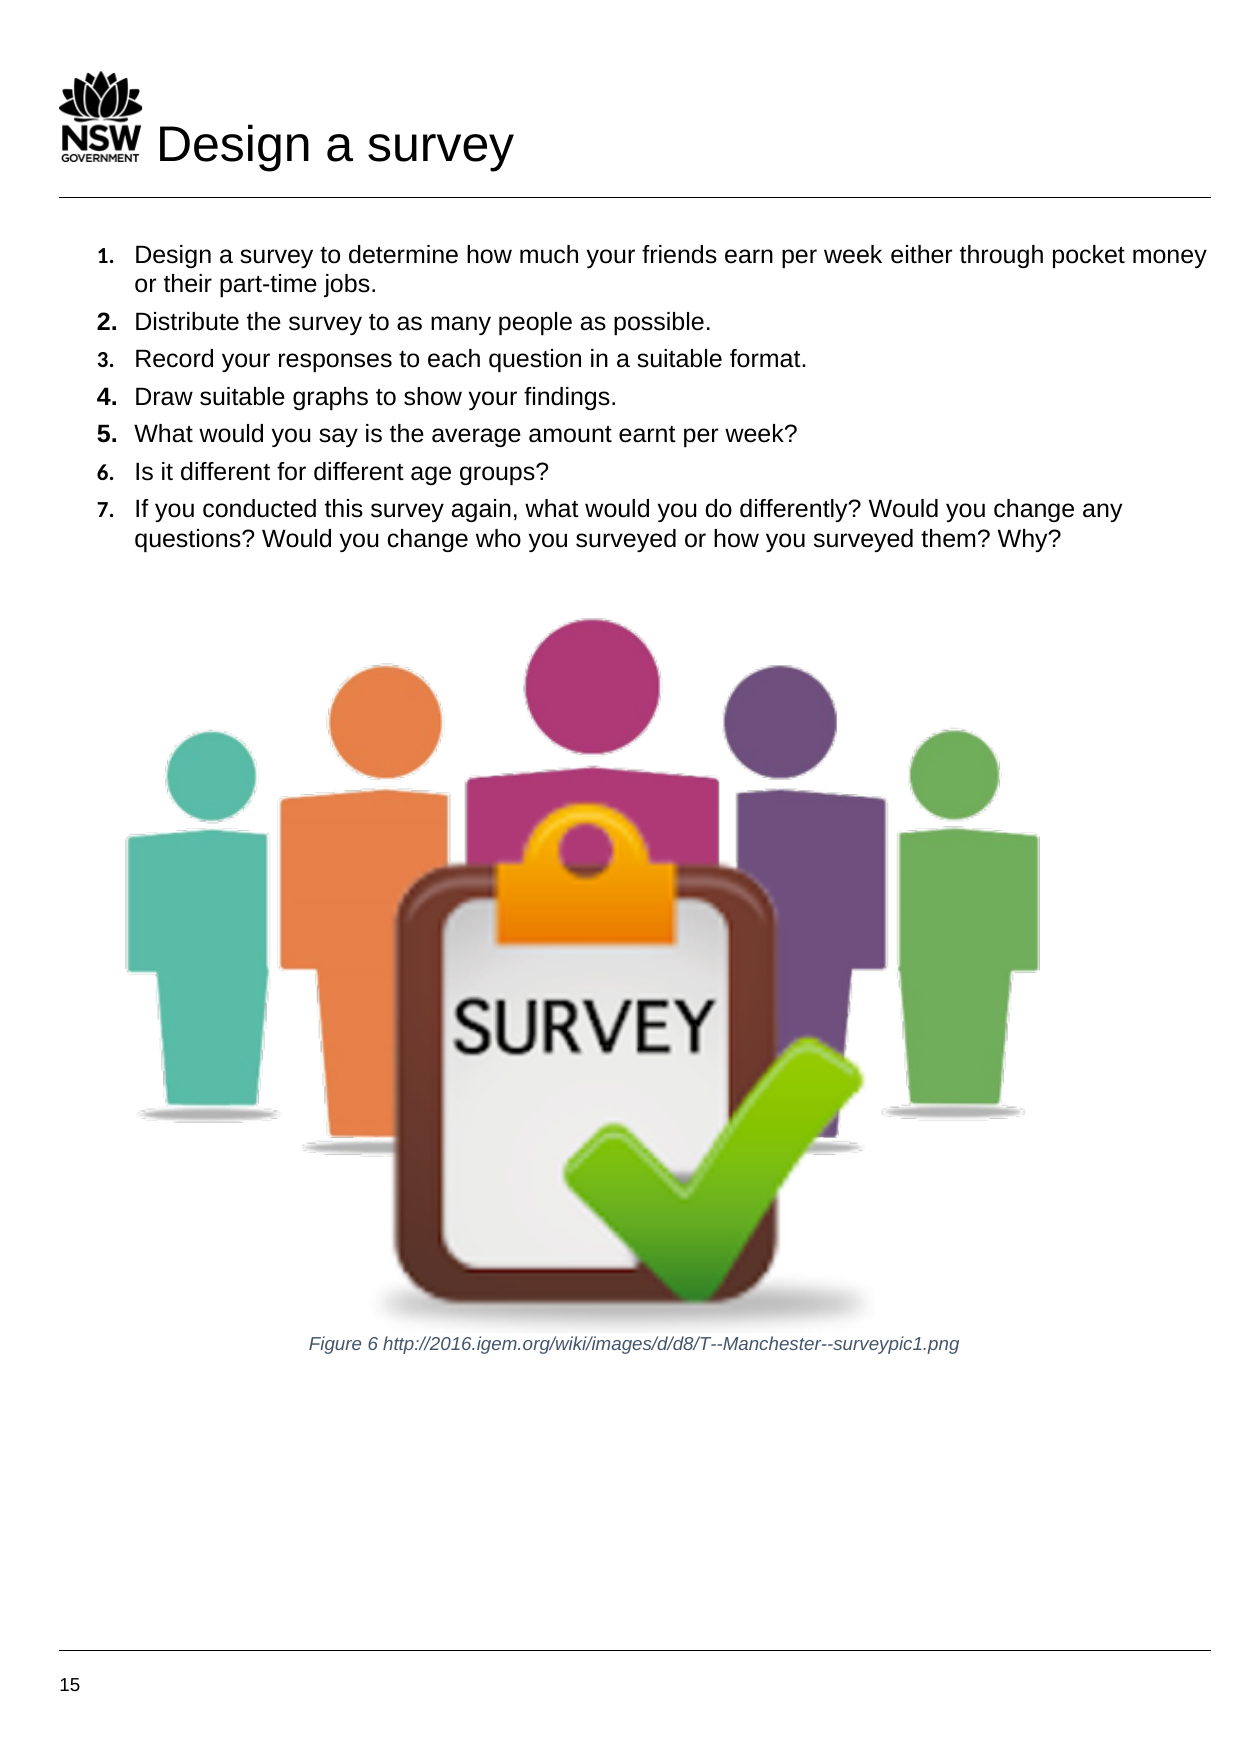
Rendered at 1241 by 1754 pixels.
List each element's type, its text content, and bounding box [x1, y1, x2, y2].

picture [59, 71, 143, 162]
list Draw suitable graphs to show your findings. [97, 381, 1211, 411]
list If you conducted this survey again, what would you do differently? Would you change any questions? Would you change who you surveyed or how you surveyed them? Why? [97, 494, 1211, 552]
list Record your responses to each question in a suitable format.​ [97, 344, 1211, 373]
picture [96, 598, 1055, 1333]
title Design a survey [59, 72, 1211, 197]
list What would you say is the average amount earnt per week? [97, 419, 1211, 448]
list Design a survey to determine how much your friends earn per week either through pocket money or their part-time jobs.​ [97, 240, 1211, 298]
text Figure 6 http://2016.igem.org/wiki/images/d/d8/T--Manchester--surveypic1.png [59, 1332, 1211, 1354]
list Distribute the survey to as many people as possible. [97, 306, 1211, 336]
list Is it different for different age groups?​ [97, 456, 1211, 486]
